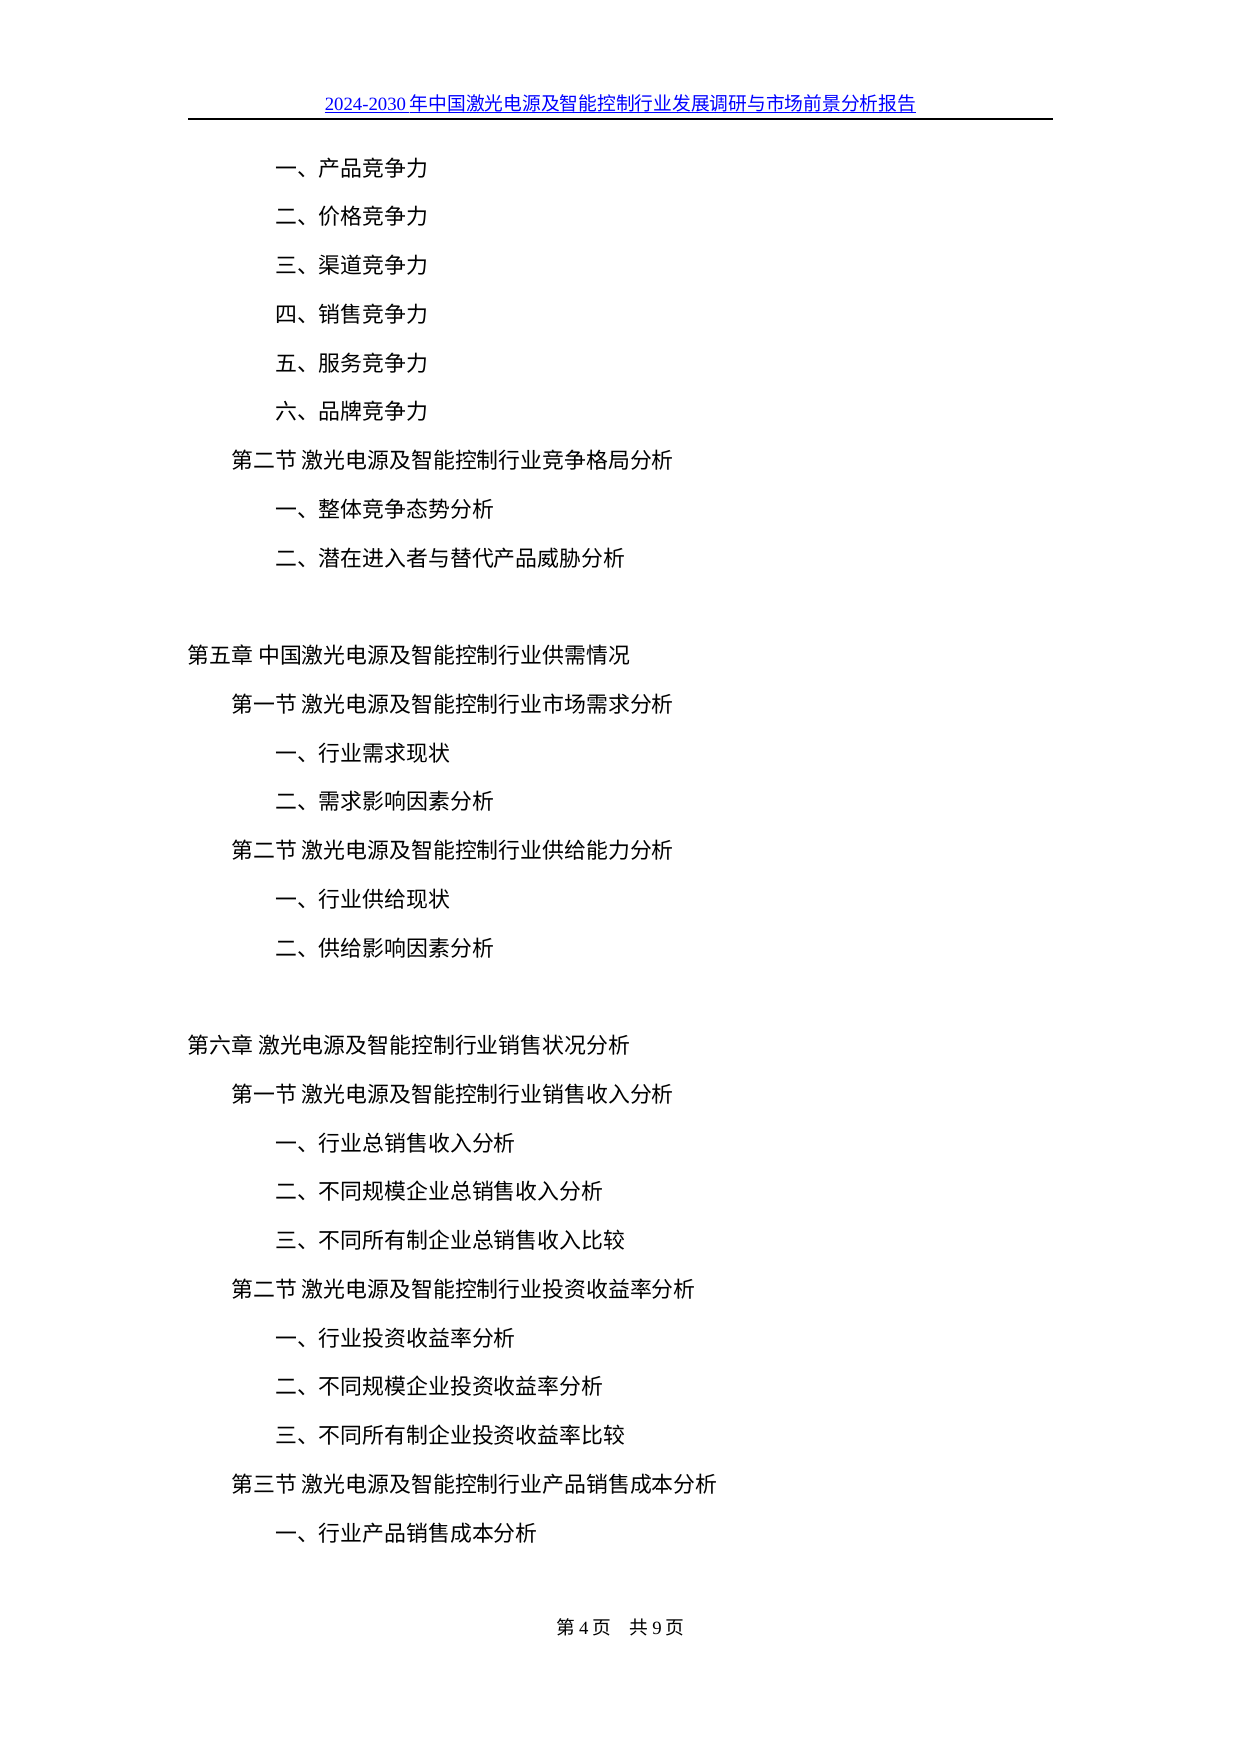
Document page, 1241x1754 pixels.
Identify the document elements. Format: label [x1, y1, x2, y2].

text [187, 150, 1053, 1548]
